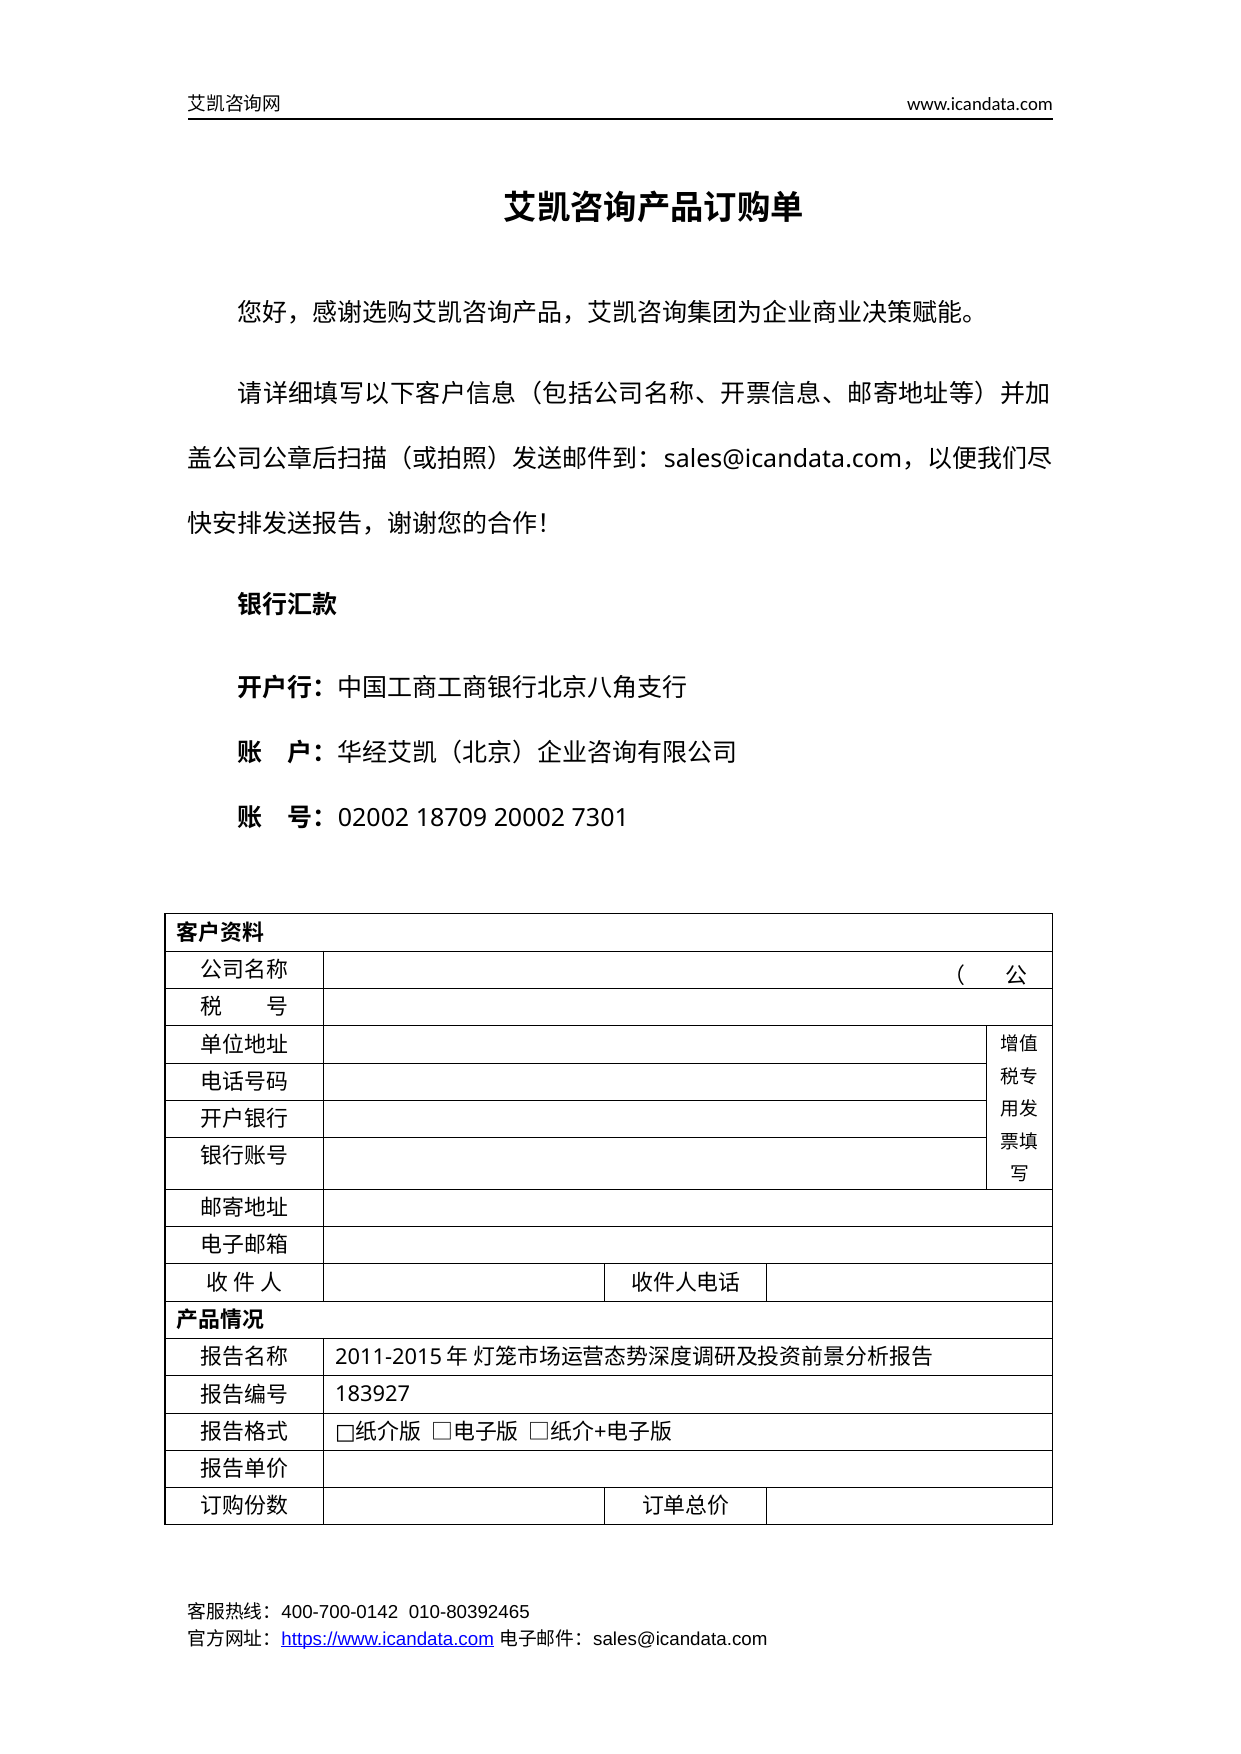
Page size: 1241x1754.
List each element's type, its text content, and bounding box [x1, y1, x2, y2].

table_cell [324, 1064, 986, 1100]
table_header 客户资料 [166, 914, 1052, 951]
table_cell 电子邮箱 [166, 1227, 323, 1263]
text 请详细填写以下客户信息（包括公司名称、开票信息、邮寄地址等）并加盖公司公章后扫描（或拍照）发送邮件到：sales@icandata.com，以便我们尽快安排发送报告，谢谢您的合作！ [187, 359, 1053, 554]
table_cell 报告名称 [166, 1339, 323, 1375]
table_cell 电话号码 [166, 1064, 323, 1100]
table_cell 邮寄地址 [166, 1190, 323, 1226]
table_cell 183927 [324, 1376, 1052, 1412]
table_cell 增值税专用发票填写 [987, 1026, 1052, 1189]
text 您好，感谢选购艾凯咨询产品，艾凯咨询集团为企业商业决策赋能。 [187, 278, 1053, 343]
text 账 户：华经艾凯（北京）企业咨询有限公司 [187, 718, 1053, 783]
table_cell 银行账号 [166, 1138, 323, 1189]
table_cell [324, 1101, 986, 1137]
text 账 号：02002 18709 20002 7301 [187, 783, 1053, 848]
table_cell 收 件 人 [166, 1264, 323, 1301]
table_cell [324, 989, 1052, 1025]
table_cell 单位地址 [166, 1026, 323, 1062]
table_cell 报告单价 [166, 1451, 323, 1487]
table_cell [324, 1488, 604, 1524]
text 开户行：中国工商工商银行北京八角支行 [187, 653, 1053, 718]
text 艾凯咨询产品订购单 [187, 172, 1053, 237]
table_cell 订购份数 [166, 1488, 323, 1524]
table_cell 税 号 [166, 989, 323, 1025]
table_cell [324, 1227, 1052, 1263]
table_cell 收件人电话 [605, 1264, 766, 1301]
table_cell 开户银行 [166, 1101, 323, 1137]
table_cell 报告编号 [166, 1376, 323, 1412]
text 银行汇款 [187, 570, 1053, 635]
table_cell [324, 1264, 604, 1301]
table_cell 2011-2015年 灯笼市场运营态势深度调研及投资前景分析报告 [324, 1339, 1052, 1375]
table_cell [324, 1190, 1052, 1226]
table_cell [324, 1026, 986, 1062]
table_cell 订单总价 [605, 1488, 766, 1524]
table_cell [324, 1138, 986, 1189]
table_cell [767, 1264, 1052, 1301]
table_cell [324, 952, 1052, 988]
table_cell □纸介版 □电子版 □纸介+电子版 [324, 1414, 1052, 1450]
table_cell 公司名称 [166, 952, 323, 988]
table_cell 产品情况 [166, 1302, 1052, 1338]
table_cell 报告格式 [166, 1414, 323, 1450]
table_cell [767, 1488, 1052, 1524]
table_cell [324, 1451, 1052, 1487]
